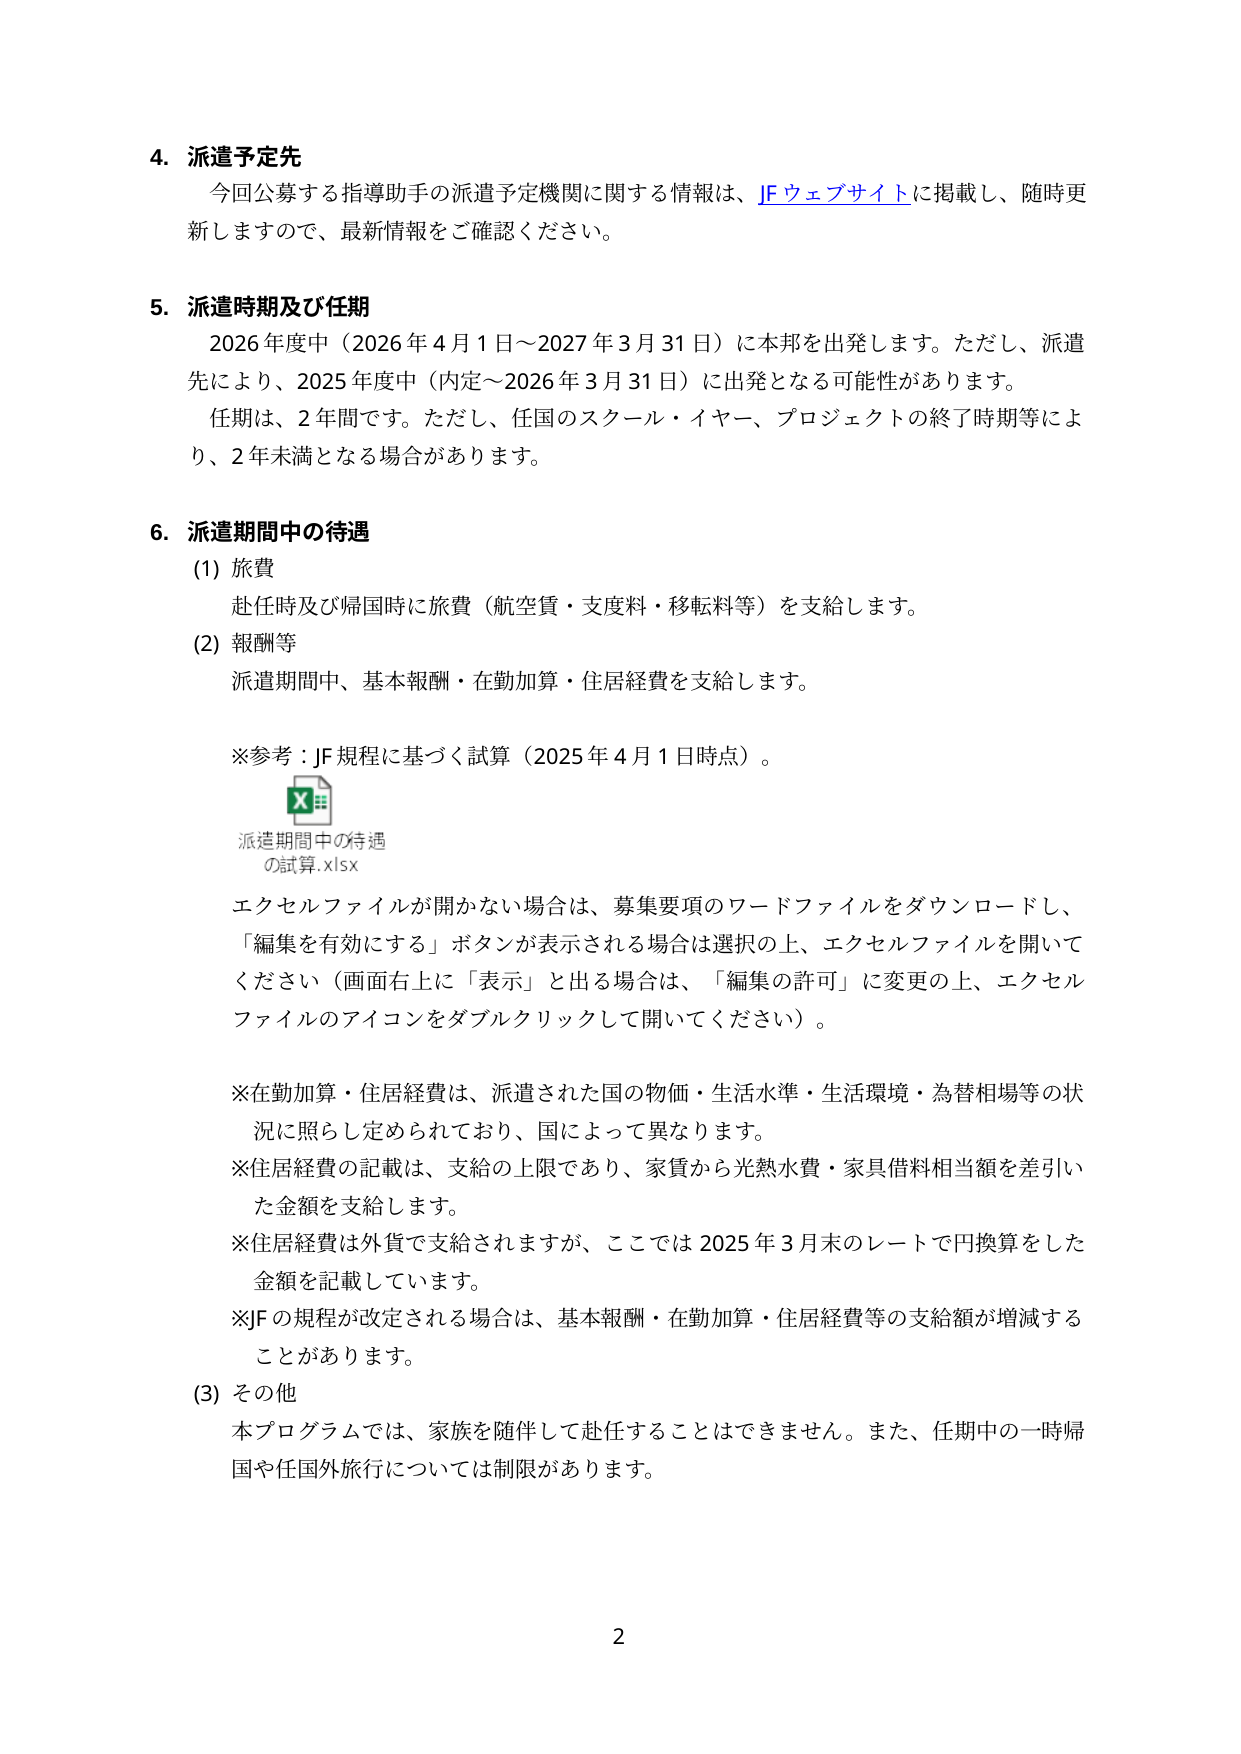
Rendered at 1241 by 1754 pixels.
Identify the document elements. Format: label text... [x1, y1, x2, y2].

text ※在勤加算・住居経費は、派遣された国の物価・生活水準・生活環境・為替相場等の状況に照らし定められており、国によって異なります。 [231, 1074, 1087, 1149]
text 2026年度中（2026年4月1日～2027年3月31日）に本邦を出発します。ただし、派遣先により、2025年度中（内定～2026年3月31日）に出発となる可能性があります。 [187, 324, 1087, 399]
text エクセルファイルが開かない場合は、募集要項のワードファイルをダウンロードし、「編集を有効にする」ボタンが表示される場合は選択の上、エクセルファイルを開いてください（画面右上に「表示」と出る場合は、「編集の許可」に変更の上、エクセルファイルのアイコンをダブルクリックして開いてください）。 [231, 886, 1087, 1036]
subtitle 派遣予定先 [150, 136, 1087, 174]
text ※住居経費は外貨で支給されますが、ここでは2025年3月末のレートで円換算をした金額を記載しています。 [231, 1224, 1087, 1299]
text 派遣期間中、基本報酬・在勤加算・住居経費を支給します。 [231, 661, 1087, 699]
text 赴任時及び帰国時に旅費（航空賃・支度料・移転料等）を支給します。 [231, 586, 1087, 624]
list 旅費 [194, 549, 1087, 586]
list その他 [194, 1374, 1087, 1411]
subtitle 派遣期間中の待遇 [150, 511, 1087, 549]
text 今回公募する指導助手の派遣予定機関に関する情報は、JFウェブサイトに掲載し、随時更新しますので、最新情報をご確認ください。 [187, 174, 1087, 249]
subtitle 派遣時期及び任期 [150, 286, 1087, 324]
text 任期は、2年間です。ただし、任国のスクール・イヤー、プロジェクトの終了時期等により、2年未満となる場合があります。 [187, 399, 1087, 474]
text ※JFの規程が改定される場合は、基本報酬・在勤加算・住居経費等の支給額が増減することがあります。 [231, 1299, 1087, 1374]
text 本プログラムでは、家族を随伴して赴任することはできません。また、任期中の一時帰国や任国外旅行については制限があります。 [231, 1411, 1087, 1486]
list 報酬等 [194, 624, 1087, 661]
text ※参考：JF規程に基づく試算（2025年4月1日時点）。 [231, 736, 1087, 774]
text ※住居経費の記載は、支給の上限であり、家賃から光熱水費・家具借料相当額を差引いた金額を支給します。 [231, 1149, 1087, 1224]
